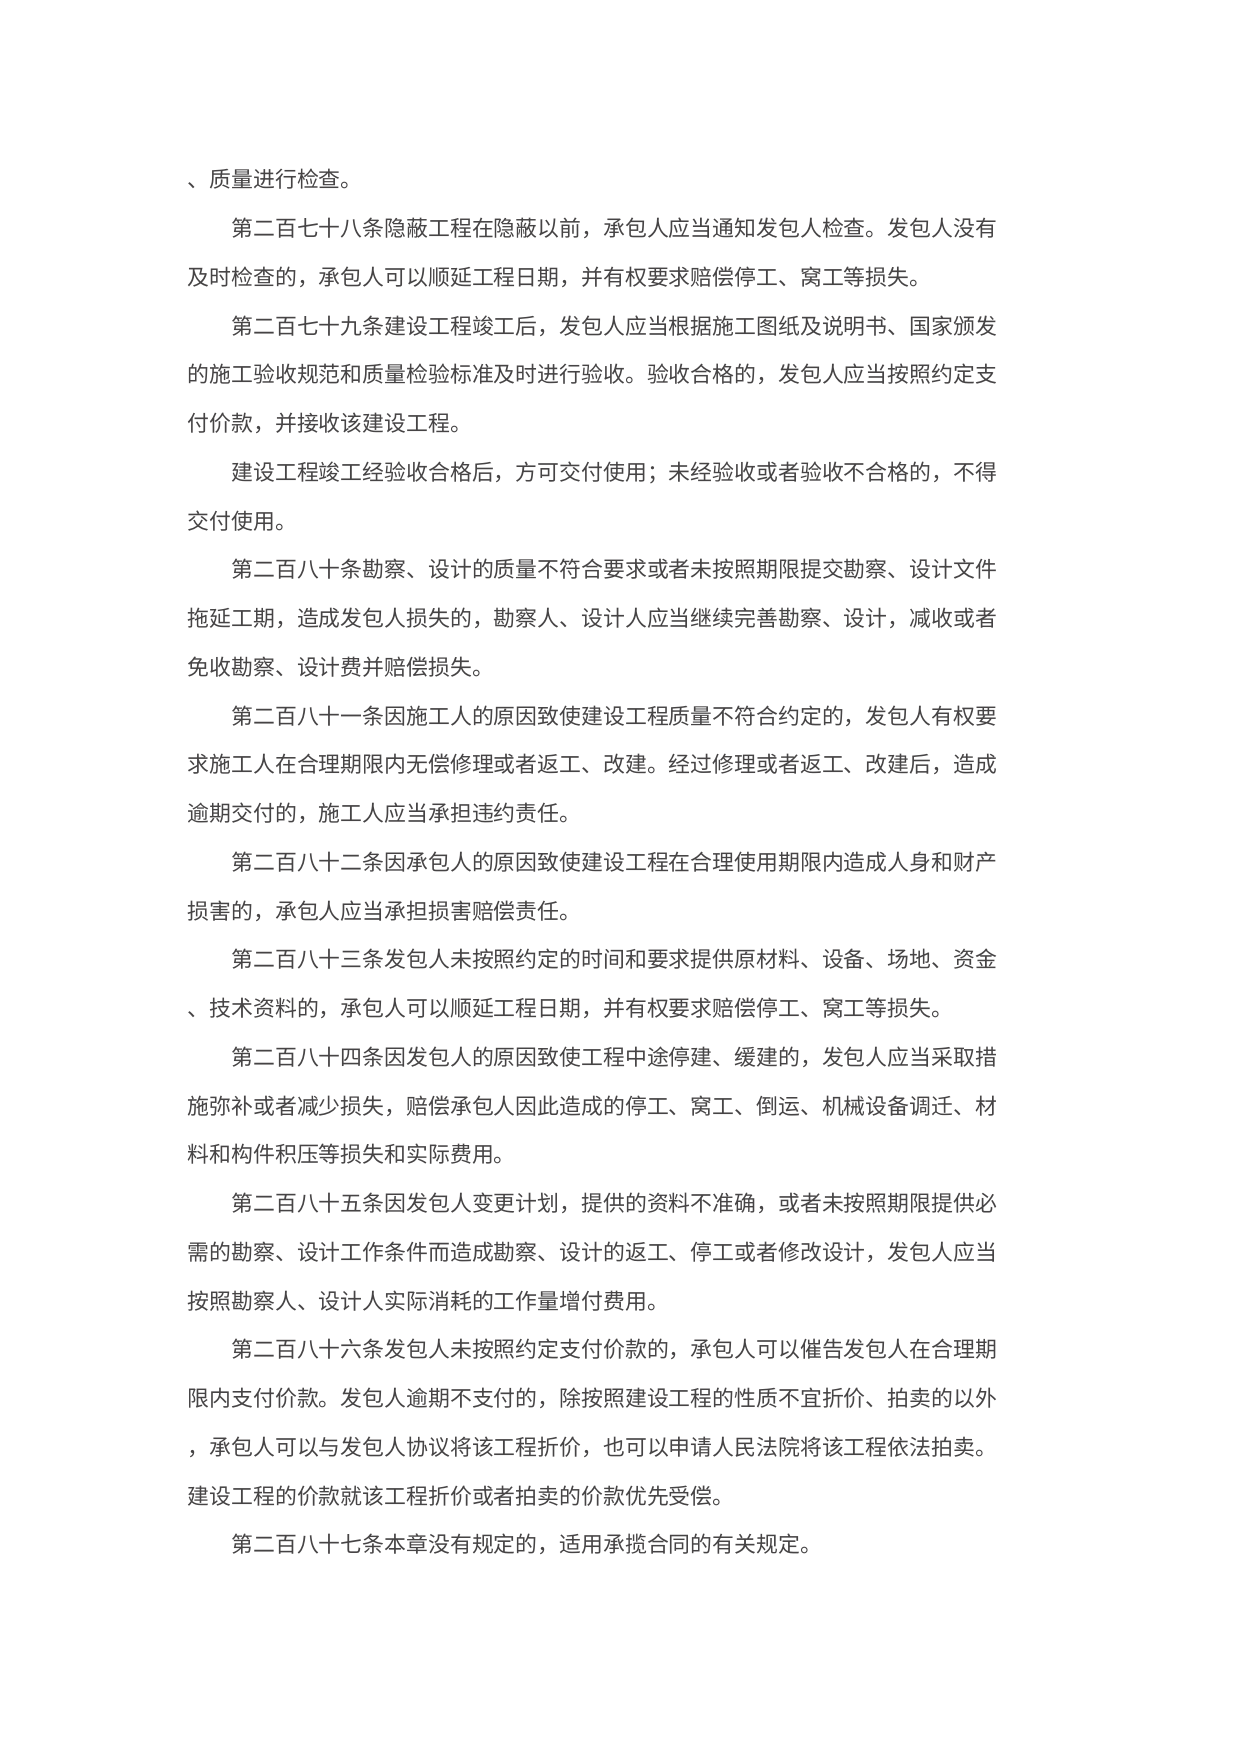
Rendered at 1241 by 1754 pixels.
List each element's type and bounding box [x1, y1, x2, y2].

text [187, 162, 1053, 1559]
